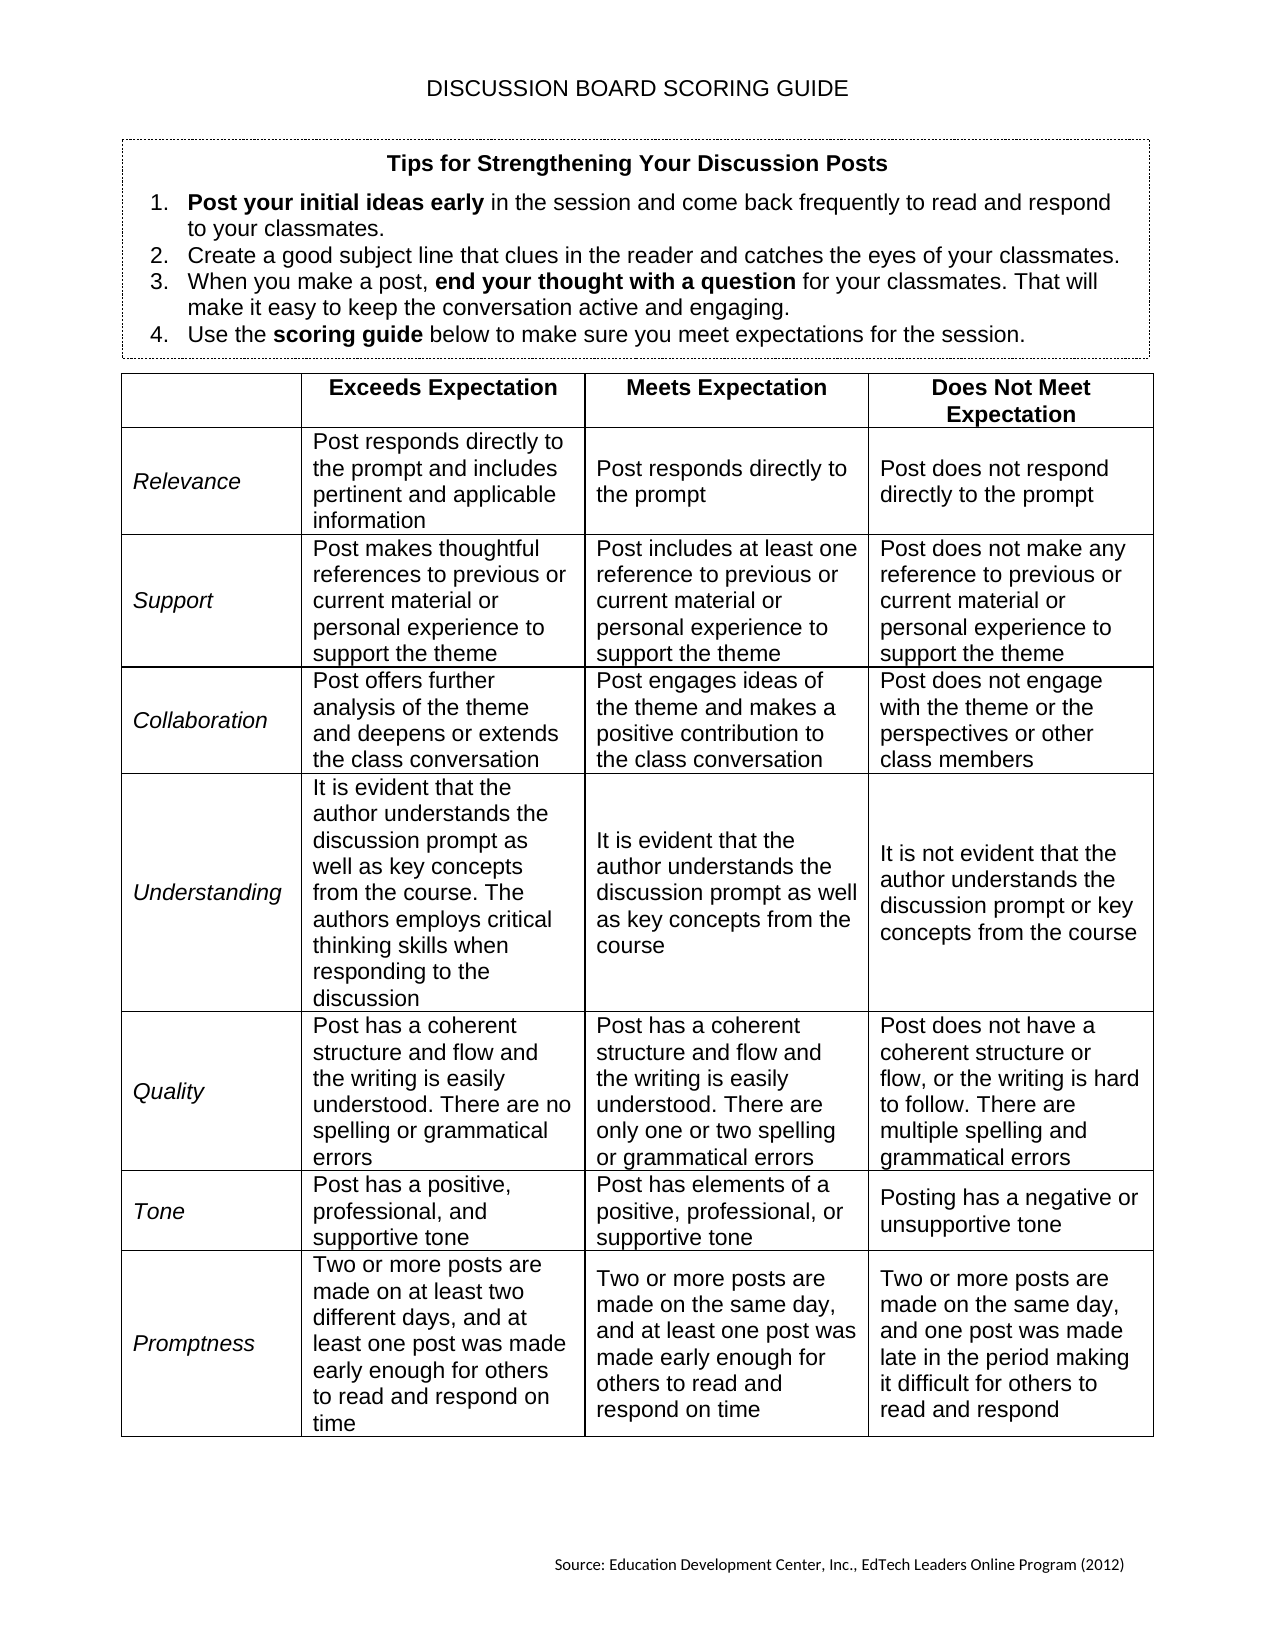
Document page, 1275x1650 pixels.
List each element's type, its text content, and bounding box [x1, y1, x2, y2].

table_cell Post does not engage with the theme or the perspectives or other class members [869, 668, 1153, 773]
table_cell Post engages ideas of the theme and makes a positive contribution to the class conversation [586, 668, 868, 773]
table_cell Post includes at least one reference to previous or current material or personal experience to support the theme [586, 535, 868, 666]
table_header Exceeds Expectation [302, 374, 584, 427]
table_header Does Not Meet Expectation [869, 374, 1153, 427]
text Tips for Strengthening Your Discussion Posts [150, 150, 1125, 176]
table_cell It is evident that the author understands the discussion prompt as well as key concepts from the course. The authors employs critical thinking skills when responding to the discussion [302, 774, 584, 1011]
table_cell It is not evident that the author understands the discussion prompt or key concepts from the course [869, 774, 1153, 1011]
table_cell Two or more posts are made on at least two different days, and at least one post was made early enough for others to read and respond on time [302, 1251, 584, 1436]
table_cell Collaboration [122, 668, 301, 773]
table_header Meets Expectation [586, 374, 868, 427]
table_cell Two or more posts are made on the same day, and at least one post was made early enough for others to read and respond on time [586, 1251, 868, 1436]
table_cell Post does not have a coherent structure or flow, or the writing is hard to follow. There are multiple spelling and grammatical errors [869, 1012, 1153, 1170]
table_cell Support [122, 535, 301, 666]
list Post your initial ideas early in the session and come back frequently to read and respond to your classmates. [150, 189, 1125, 242]
table_cell Post makes thoughtful references to previous or current material or personal experience to support the theme [302, 535, 584, 666]
table_cell Tone [122, 1171, 301, 1250]
table_cell Post has a coherent structure and flow and the writing is easily understood. There are no spelling or grammatical errors [302, 1012, 584, 1170]
table_cell It is evident that the author understands the discussion prompt as well as key concepts from the course [586, 774, 868, 1011]
list When you make a post, end your thought with a question for your classmates. That will make it easy to keep the conversation active and engaging. [150, 268, 1125, 321]
table_cell Post offers further analysis of the theme and deepens or extends the class conversation [302, 668, 584, 773]
table_cell Post responds directly to the prompt [586, 428, 868, 533]
table_cell Post does not make any reference to previous or current material or personal experience to support the theme [869, 535, 1153, 666]
table_cell Two or more posts are made on the same day, and one post was made late in the period making it difficult for others to read and respond [869, 1251, 1153, 1436]
table_cell Understanding [122, 774, 301, 1011]
table_cell Post has elements of a positive, professional, or supportive tone [586, 1171, 868, 1250]
table_cell Post does not respond directly to the prompt [869, 428, 1153, 533]
table_cell Post has a coherent structure and flow and the writing is easily understood. There are only one or two spelling or grammatical errors [586, 1012, 868, 1170]
list Use the scoring guide below to make sure you meet expectations for the session. [150, 321, 1125, 347]
list Create a good subject line that clues in the reader and catches the eyes of your classmates. [150, 242, 1125, 268]
table_header [122, 374, 301, 427]
table_cell Post has a positive, professional, and supportive tone [302, 1171, 584, 1250]
table_cell Promptness [122, 1251, 301, 1436]
table_cell Posting has a negative or unsupportive tone [869, 1171, 1153, 1250]
table_cell Post responds directly to the prompt and includes pertinent and applicable information [302, 428, 584, 533]
table_cell Relevance [122, 428, 301, 533]
table_cell Quality [122, 1012, 301, 1170]
